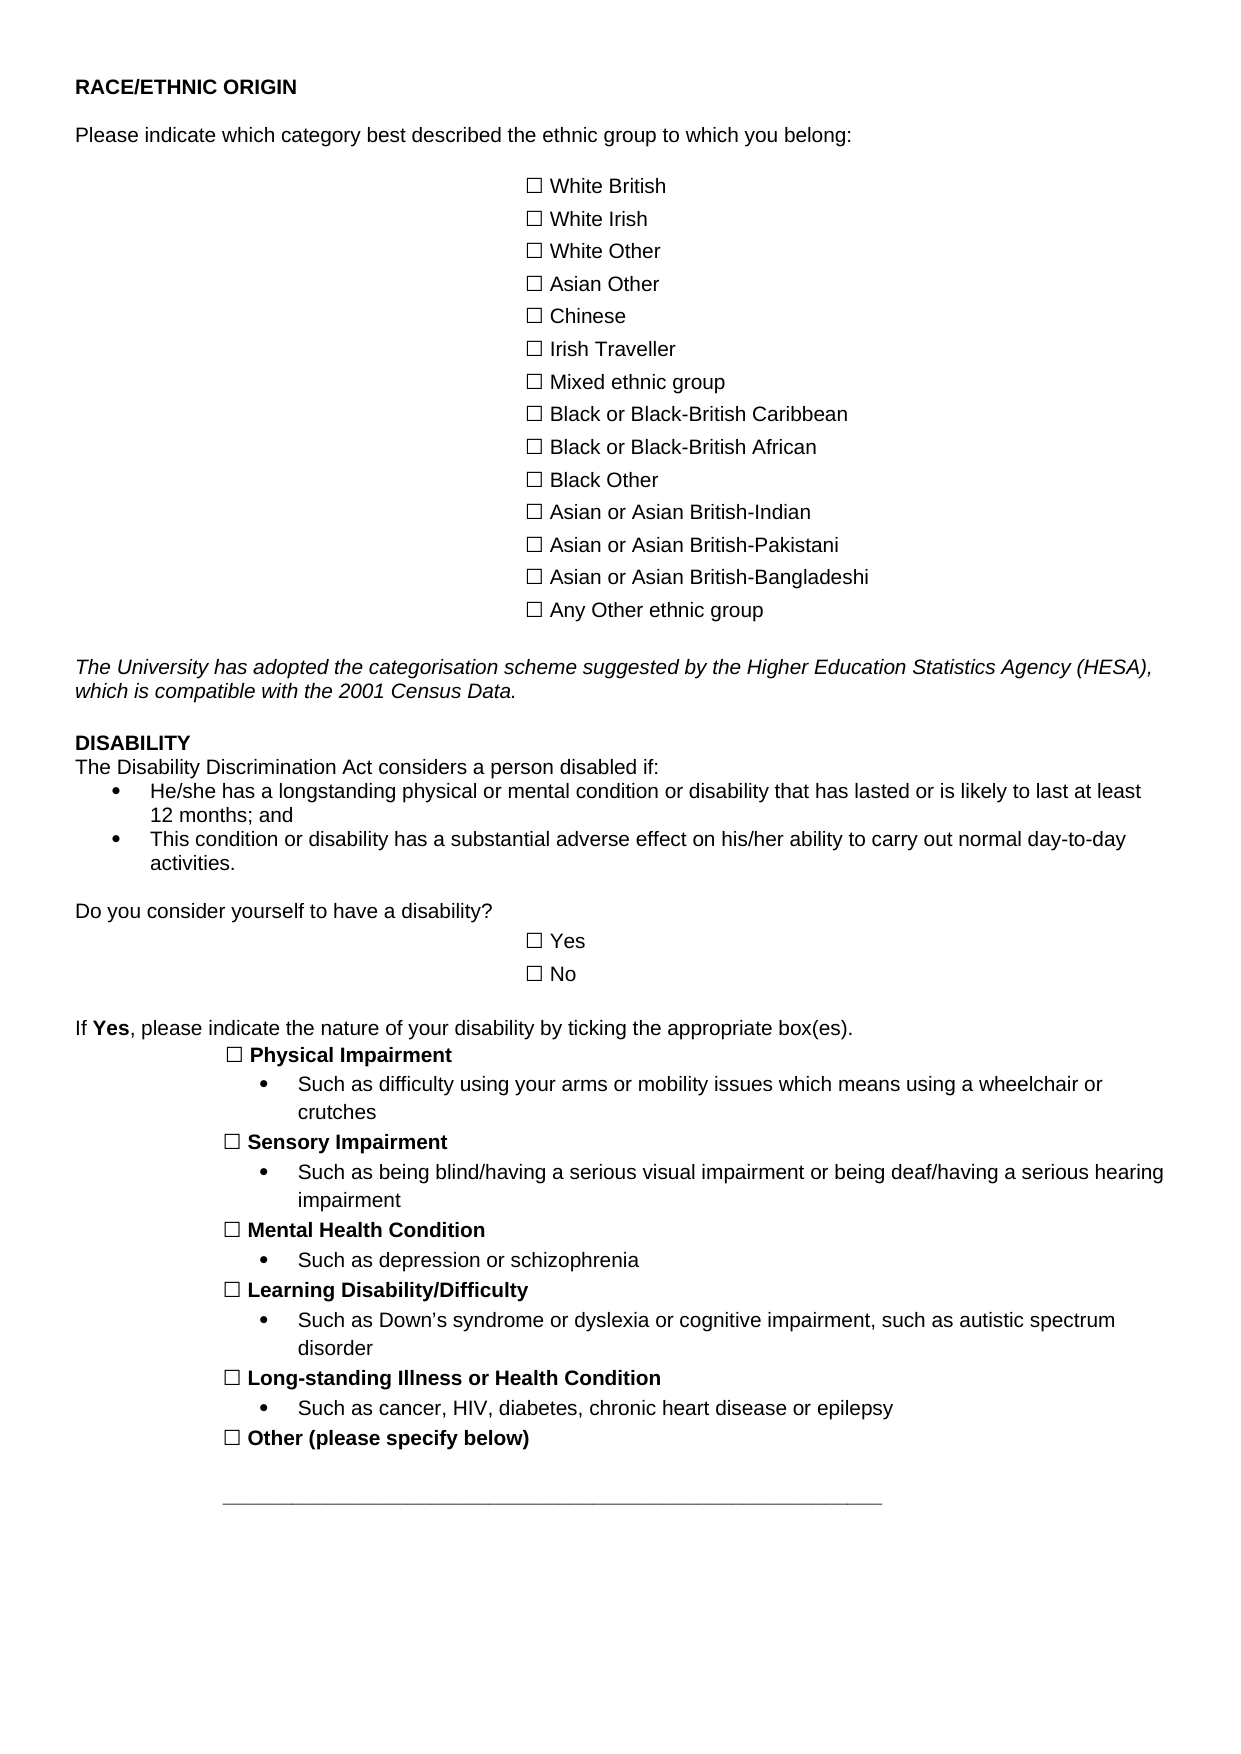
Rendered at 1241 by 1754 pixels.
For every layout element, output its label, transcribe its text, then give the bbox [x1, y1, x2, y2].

text Long-standing Illness or Health Condition [223, 1363, 1165, 1391]
text Sensory Impairment [223, 1127, 1165, 1156]
list He/she has a longstanding physical or mental condition or disability that has lasted or is likely to last at least 12 months; and [112, 779, 1165, 827]
text Asian Other [75, 269, 1165, 297]
text Black or Black-British African [75, 432, 1165, 461]
list Such as cancer, HIV, diabetes, chronic heart disease or epilepsy [260, 1396, 1165, 1420]
text Learning Disability/Difficulty [223, 1275, 1165, 1304]
text Asian or Asian British-Pakistani [75, 530, 1165, 558]
text Any Other ethnic group [75, 595, 1165, 623]
list This condition or disability has a substantial adverse effect on his/her ability to carry out normal day-to-day activities. [112, 827, 1165, 875]
text Mental Health Condition [223, 1215, 1165, 1243]
text Chinese [75, 302, 1165, 330]
text Yes [450, 927, 1165, 955]
list Such as difficulty using your arms or mobility issues which means using a wheelchair or crutches [260, 1072, 1165, 1124]
text White Other [75, 236, 1165, 265]
text _________________________________________________________ [223, 1483, 1165, 1507]
text DISABILITY The Disability Discrimination Act considers a person disabled if: [75, 731, 1165, 779]
list Such as being blind/having a serious visual impairment or being deaf/having a serious hearing impairment [260, 1160, 1165, 1212]
list Such as depression or schizophrenia [260, 1248, 1165, 1272]
text The University has adopted the categorisation scheme suggested by the Higher Education Statistics Agency (HESA), which is compatible with the 2001 Census Data. [75, 655, 1165, 731]
text Black or Black-British Caribbean [75, 399, 1165, 428]
text No [75, 959, 1165, 988]
text Please indicate which category best described the ethnic group to which you belong: [75, 123, 1165, 147]
text Black Other [75, 465, 1165, 493]
text Asian or Asian British-Indian [75, 497, 1165, 526]
text White British [75, 171, 1165, 200]
list Such as Down’s syndrome or dyslexia or cognitive impairment, such as autistic spectrum disorder [260, 1308, 1165, 1359]
text Do you consider yourself to have a disability? [75, 899, 1165, 923]
text Asian or Asian British-Bangladeshi [75, 562, 1165, 591]
text RACE/ETHNIC ORIGIN [75, 75, 1165, 99]
text Mixed ethnic group [75, 367, 1165, 395]
text If Yes, please indicate the nature of your disability by ticking the appropriate box(es). [75, 1016, 1165, 1040]
text White Irish [75, 204, 1165, 232]
text Other (please specify below) [223, 1423, 1165, 1452]
text Irish Traveller [75, 334, 1165, 363]
text Physical Impairment [223, 1040, 1165, 1068]
